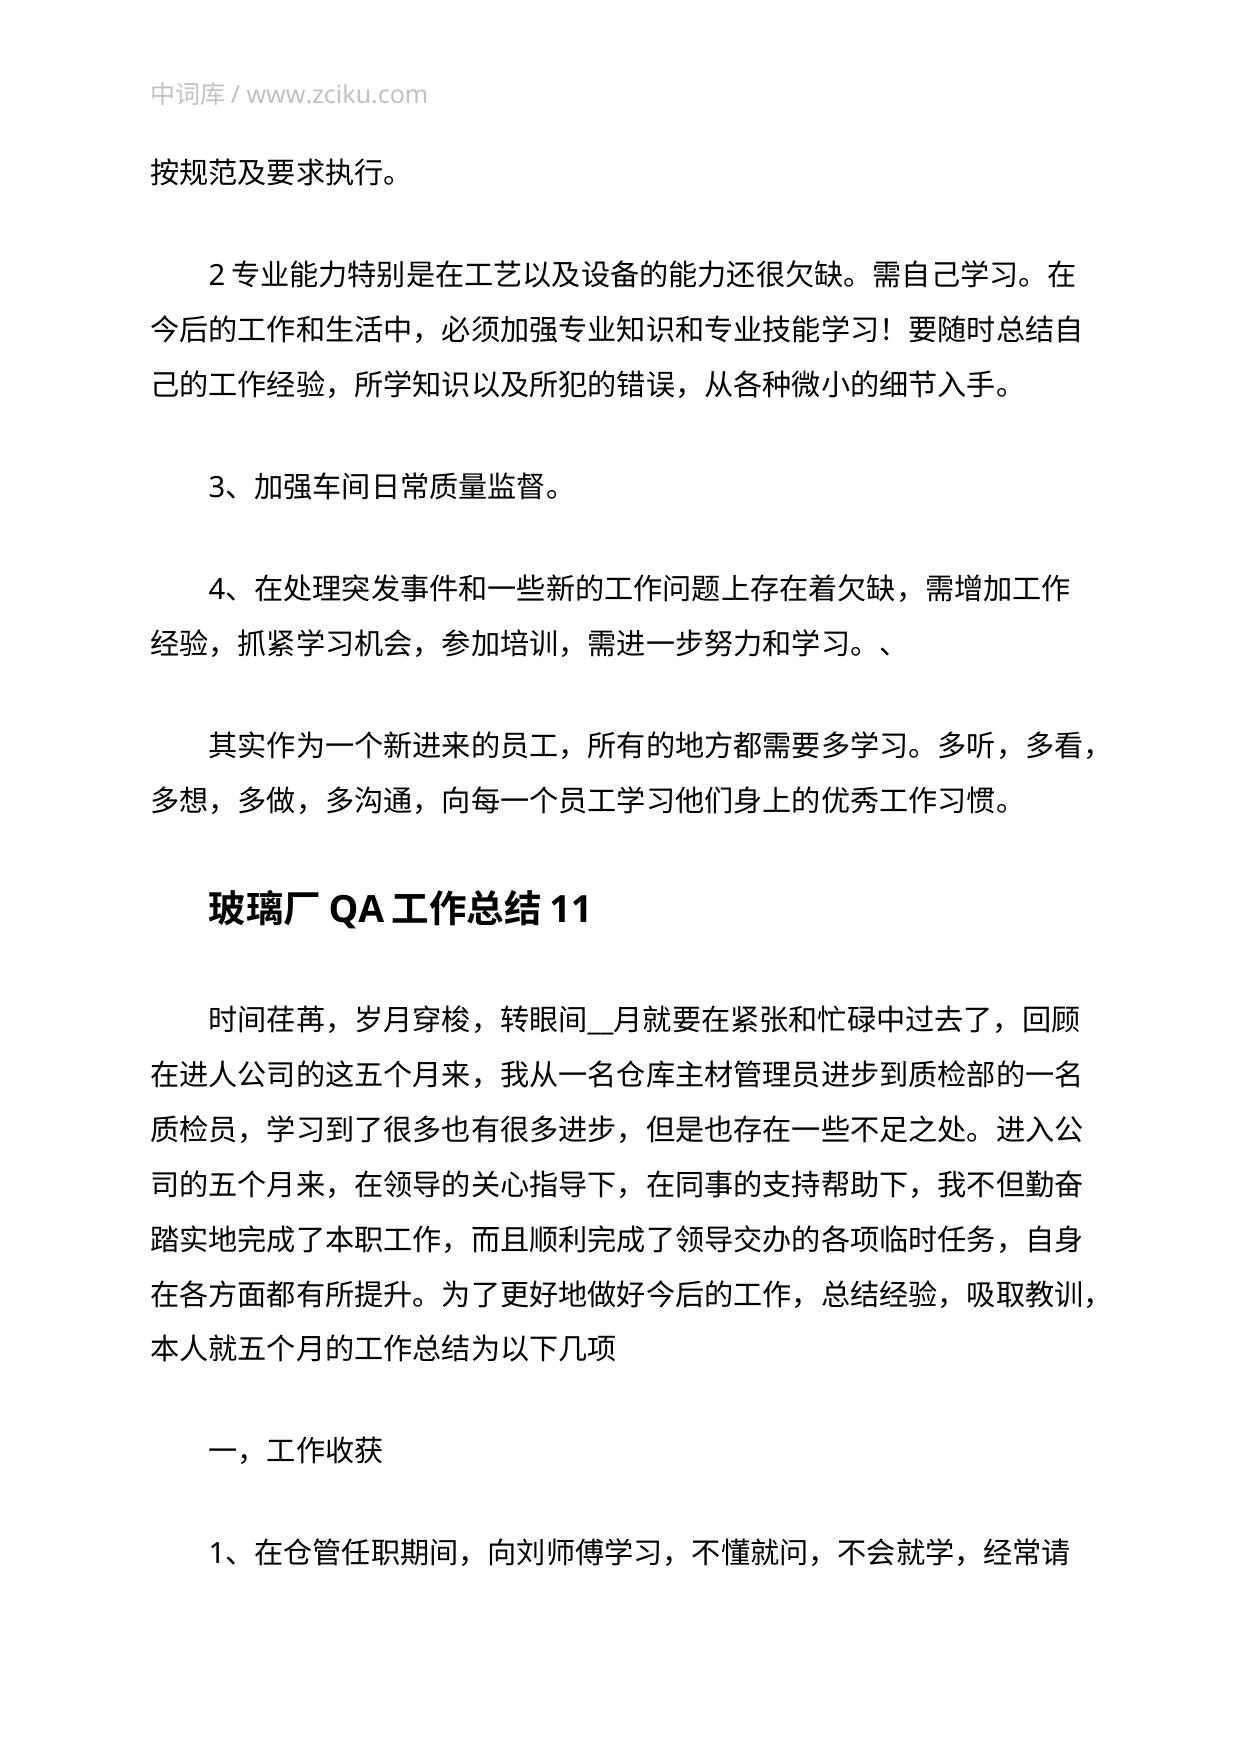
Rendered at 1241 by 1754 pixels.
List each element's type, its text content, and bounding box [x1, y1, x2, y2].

text 一，工作收获 [150, 1428, 1090, 1470]
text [150, 150, 1090, 192]
text 时间荏苒，岁月穿梭，转眼间__月就要在紧张和忙碌中过去了，回顾在进人公司的这五个月来，我从一名仓库主材管理员进步到质检部的一名质检员，学习到了很多也有很多进步，但是也存在一些不足之处。进入公司的五个月来，在领导的关心指导下，在同事的支持帮助下，我不但勤奋踏实地完成了本职工作，而且顺利完成了领导交办的各项临时任务，自身在各方面都有所提升。为了更好地做好今后的工作，总结经验，吸取教训，本人就五个月的工作总结为以下几项 [150, 996, 1090, 1368]
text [150, 1529, 1090, 1572]
text 玻璃厂QA工作总结11 [150, 879, 1090, 933]
text 4、在处理突发事件和一些新的工作问题上存在着欠缺，需增加工作经验，抓紧学习机会，参加培训，需进一步努力和学习。、 [150, 565, 1090, 663]
text 其实作为一个新进来的员工，所有的地方都需要多学习。多听，多看，多想，多做，多沟通，向每一个员工学习他们身上的优秀工作习惯。 [150, 722, 1090, 819]
text 3、加强车间日常质量监督。 [150, 463, 1090, 506]
text 2专业能力特别是在工艺以及设备的能力还很欠缺。需自己学习。在今后的工作和生活中，必须加强专业知识和专业技能学习！要随时总结自己的工作经验，所学知识以及所犯的错误，从各种微小的细节入手。 [150, 252, 1090, 404]
